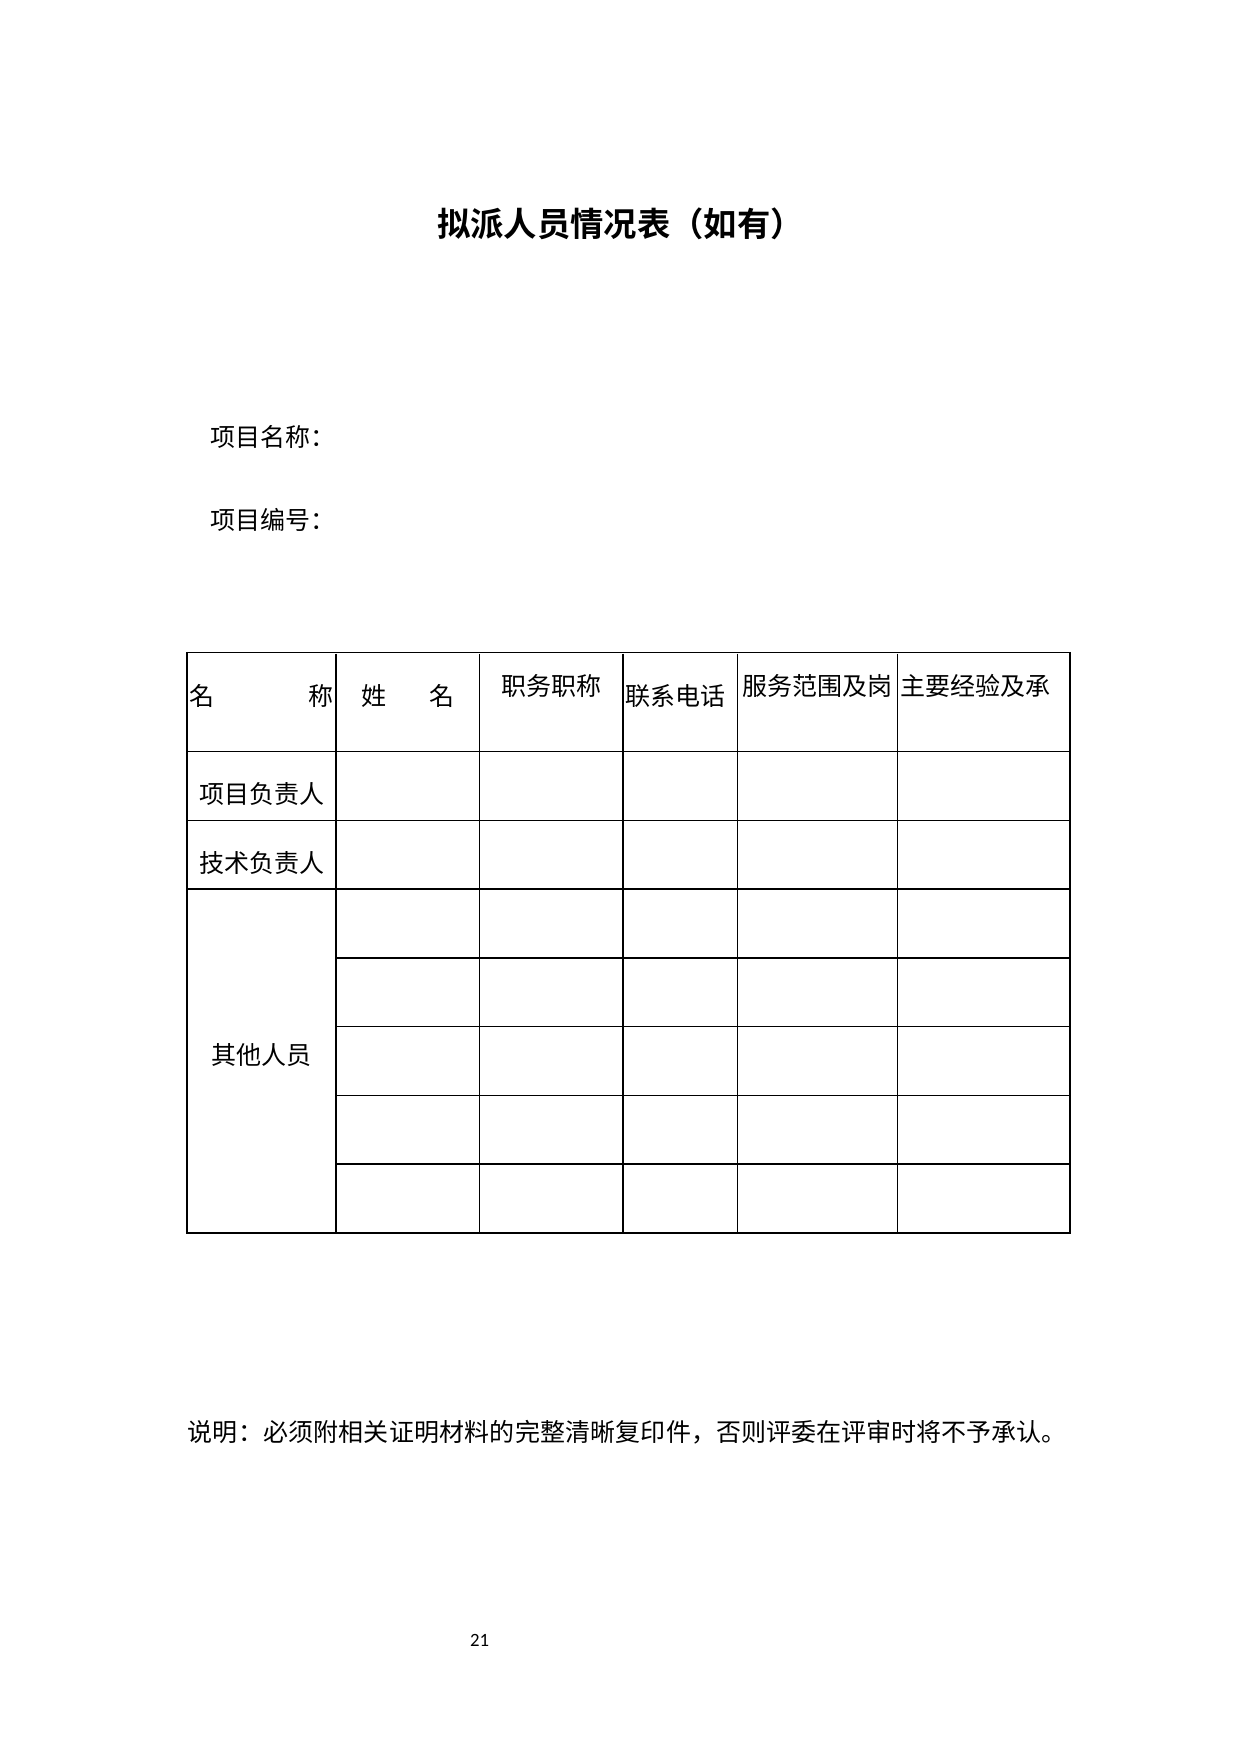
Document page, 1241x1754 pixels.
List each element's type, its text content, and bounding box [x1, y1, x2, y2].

table_cell [738, 959, 897, 1026]
table_cell [898, 1096, 1069, 1163]
table_cell 其他人员 [188, 890, 335, 1232]
table_header 服务范围及岗位设置安排 [738, 653, 897, 751]
table_cell [480, 821, 622, 888]
table_cell [738, 752, 897, 819]
text 项目编号： [210, 486, 462, 551]
table_cell [738, 1165, 897, 1232]
table_cell [337, 890, 479, 957]
table_cell [624, 821, 737, 888]
table_cell [337, 1165, 479, 1232]
table_cell [480, 1027, 622, 1094]
table_cell [480, 752, 622, 819]
table_cell [898, 821, 1069, 888]
table_cell [480, 1096, 622, 1163]
table_cell [337, 821, 479, 888]
table_cell [480, 890, 622, 957]
table_header 主要经验及承担过的项目 [898, 653, 1069, 751]
table_cell [624, 1165, 737, 1232]
subtitle 拟派人员情况表（如有） [187, 189, 1053, 254]
table_cell [337, 959, 479, 1026]
table_cell [624, 1027, 737, 1094]
table_cell [898, 1165, 1069, 1232]
table_cell [898, 959, 1069, 1026]
table_cell [738, 890, 897, 957]
table_cell [898, 890, 1069, 957]
table_cell [738, 1027, 897, 1094]
table_cell 技术负责人 [188, 821, 335, 888]
table_cell [480, 1165, 622, 1232]
table_cell [624, 959, 737, 1026]
table_cell [337, 1096, 479, 1163]
table_cell [624, 890, 737, 957]
table_cell [898, 752, 1069, 819]
table_cell [624, 1096, 737, 1163]
table_header 职务职称 或资质 [480, 653, 623, 751]
table_cell [738, 1096, 897, 1163]
table_header 姓 名 [337, 653, 479, 751]
table_cell [738, 821, 897, 888]
table_cell 项目负责人 [188, 752, 335, 819]
table_cell [898, 1027, 1069, 1094]
table_cell [624, 752, 737, 819]
text 说明：必须附相关证明材料的完整清晰复印件，否则评委在评审时将不予承认。 [187, 1398, 1053, 1463]
table_header 名 称 [188, 653, 336, 751]
table_cell [480, 959, 622, 1026]
text 项目名称： [210, 403, 462, 468]
table_header 联系电话 [624, 653, 737, 751]
table_cell [337, 752, 479, 819]
table_cell [337, 1027, 479, 1094]
